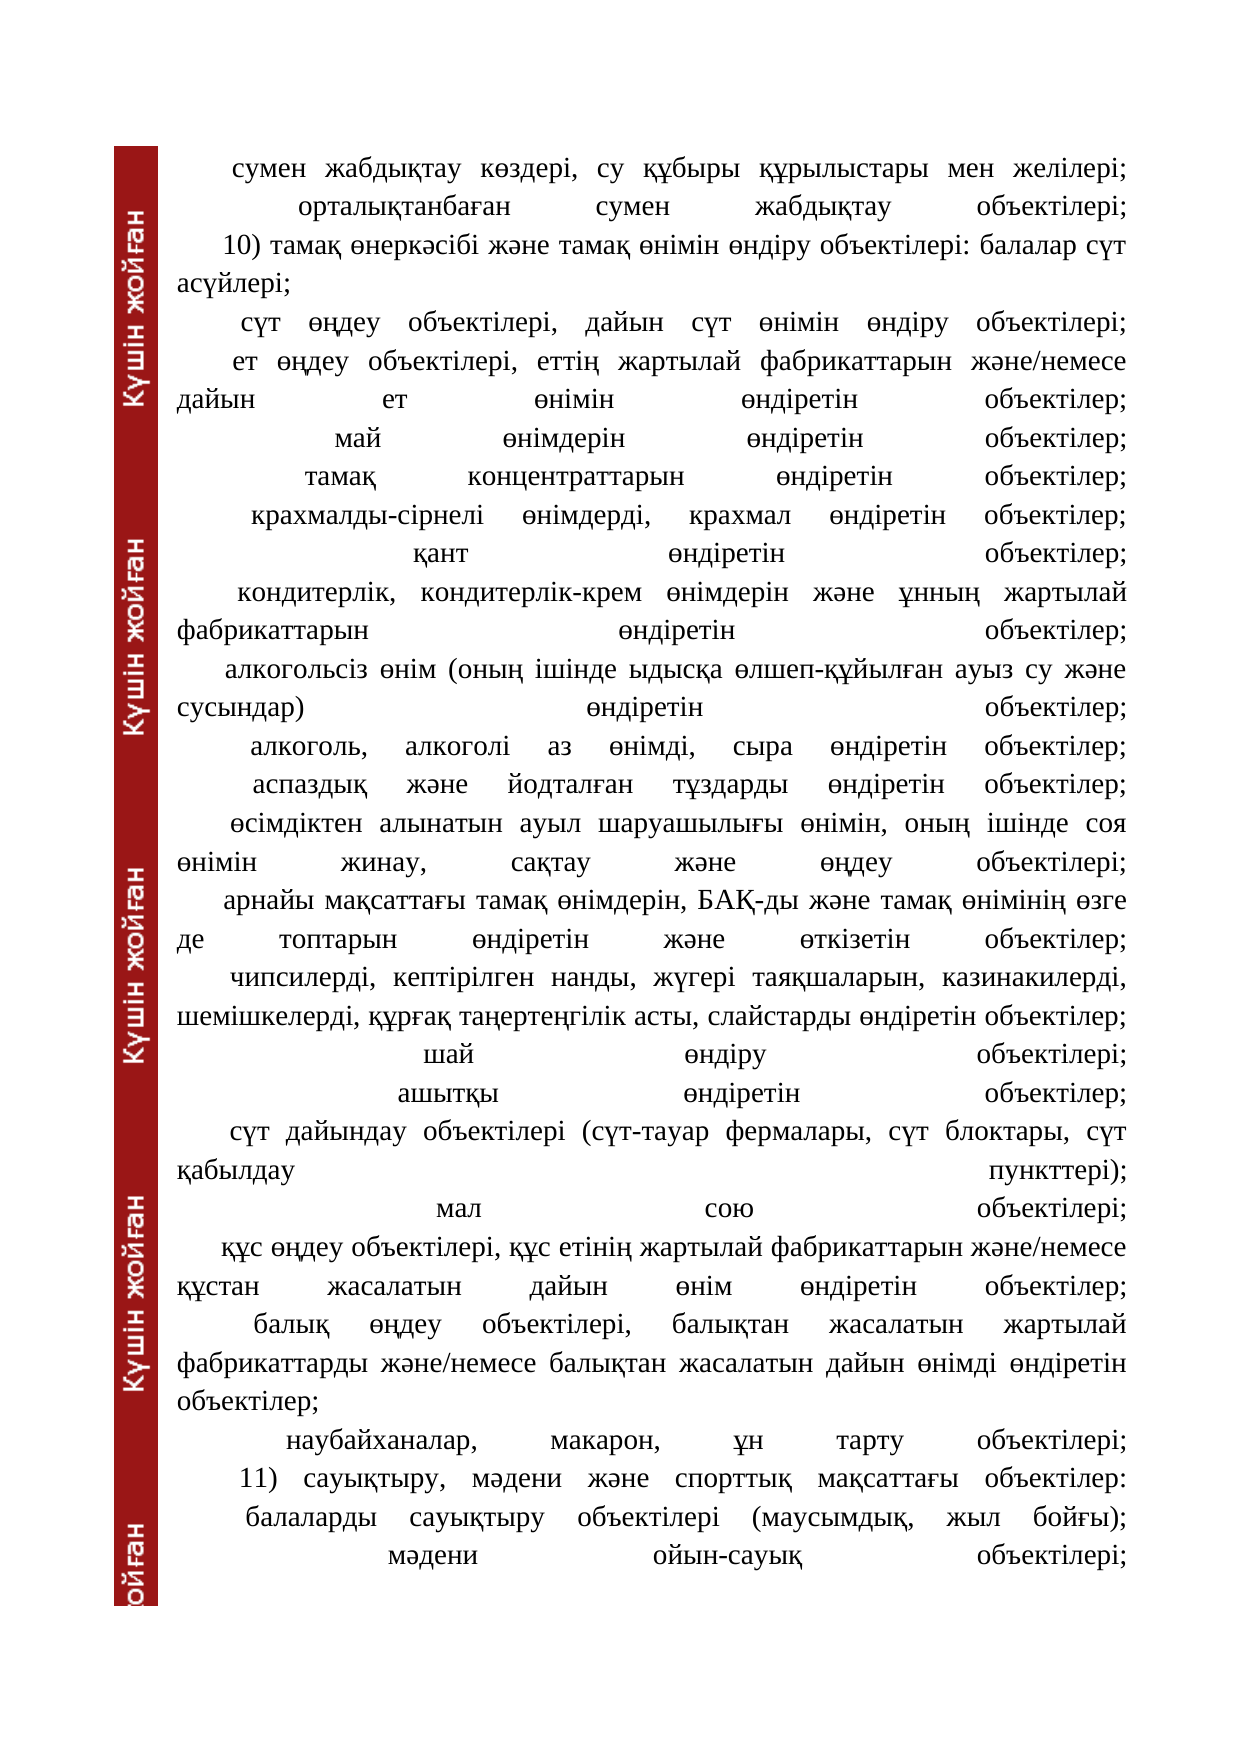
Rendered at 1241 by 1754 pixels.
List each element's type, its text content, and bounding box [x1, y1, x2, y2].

picture [114, 146, 158, 150]
picture [114, 1571, 158, 1606]
